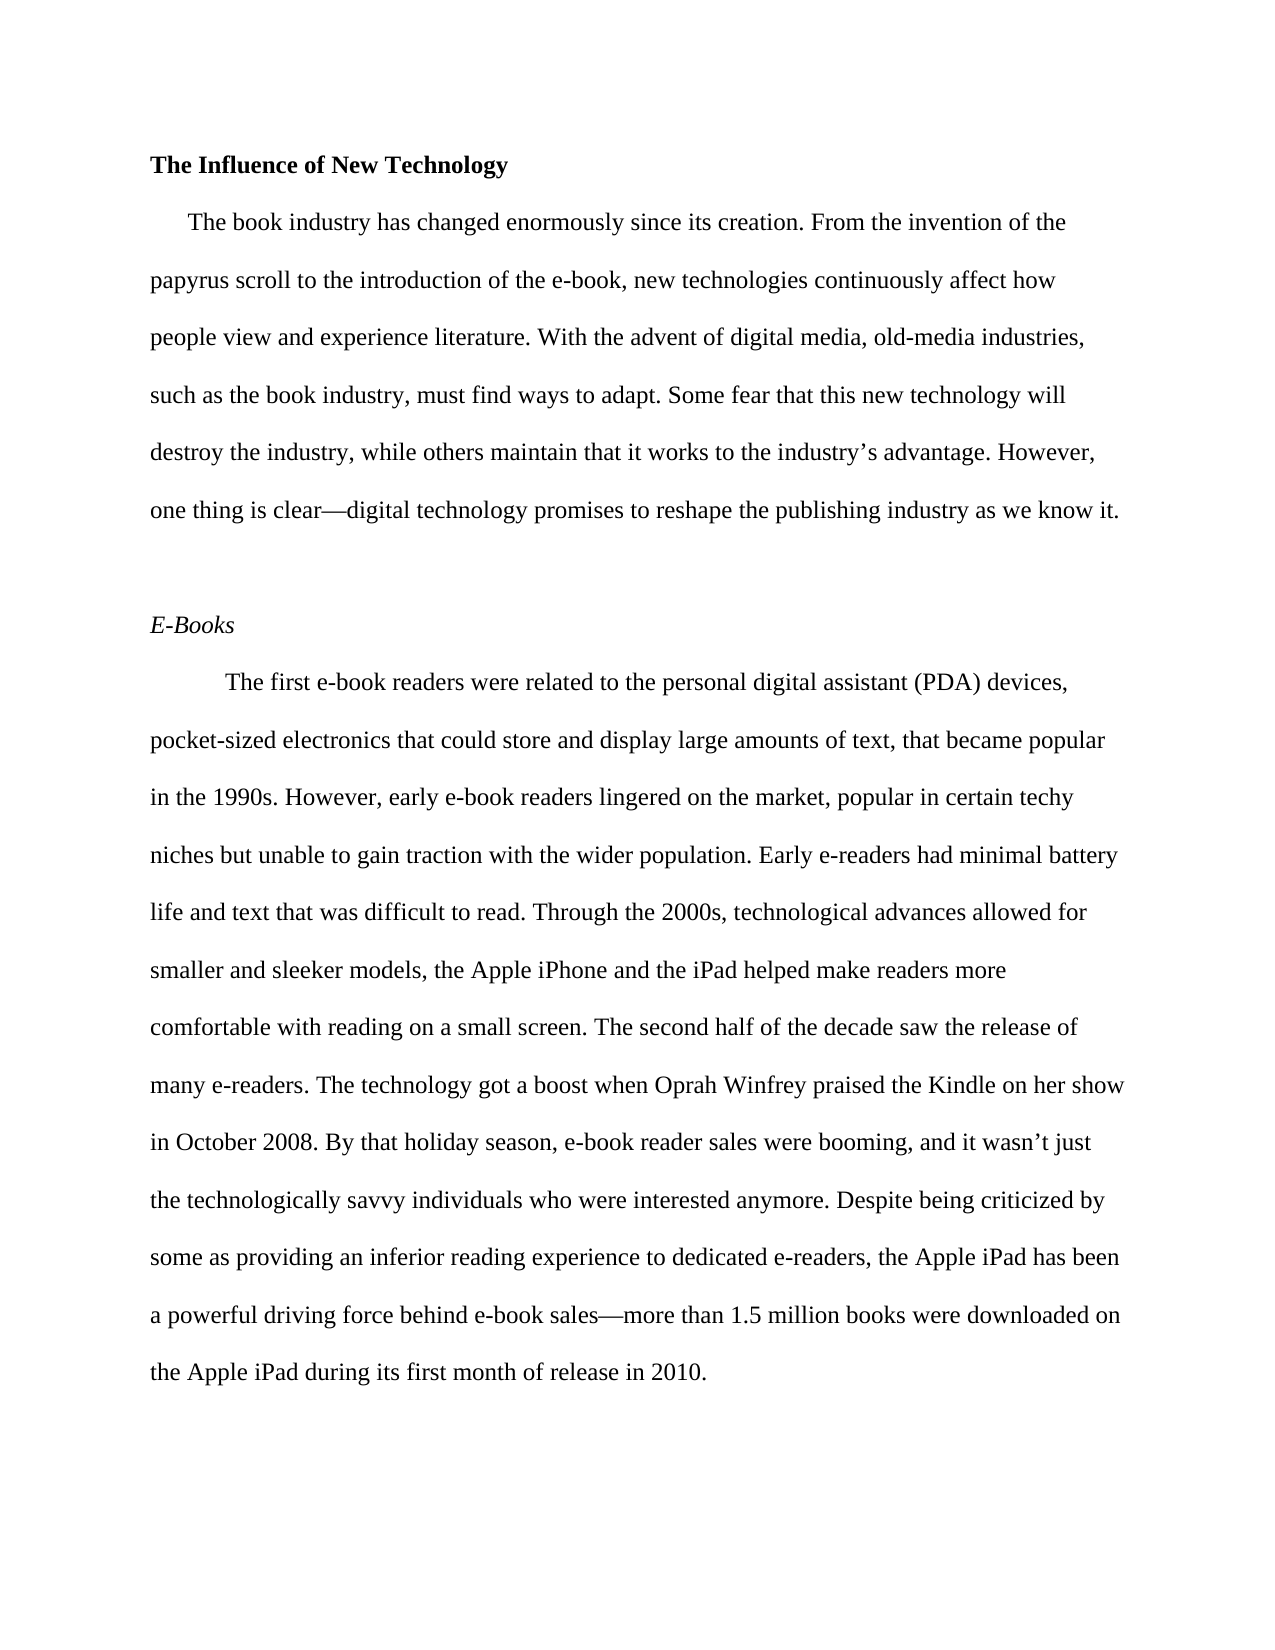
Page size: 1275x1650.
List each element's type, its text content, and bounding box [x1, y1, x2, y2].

text The first e-book readers were related to the personal digital assistant (PDA) devices, pocket-sized electronics that could store and display large amounts of text, that became popular in the 1990s. However, early e-book readers lingered on the market, popular in certain techy niches but unable to gain traction with the wider population. Early e-readers had minimal battery life and text that was difficult to read. Through the 2000s, technological advances allowed for smaller and sleeker models, the Apple iPhone and the iPad helped make readers more comfortable with reading on a small screen. The second half of the decade saw the release of many e-readers. The technology got a boost when Oprah Winfrey praised the Kindle on her show in October 2008. By that holiday season, e-book reader sales were booming, and it wasn’t just the technologically savvy individuals who were interested anymore. Despite being criticized by some as providing an inferior reading experience to dedicated e-readers, the Apple iPad has been a powerful driving force behind e-book sales—more than 1.5 million books were downloaded on the Apple iPad during its first month of release in 2010. [150, 667, 1125, 1386]
text The book industry has changed enormously since its creation. From the invention of the papyrus scroll to the introduction of the e-book, new technologies continuously affect how people view and experience literature. With the advent of digital media, old-media industries, such as the book industry, must find ways to adapt. Some fear that this new technology will destroy the industry, while others maintain that it works to the industry’s advantage. However, one thing is clear—digital technology promises to reshape the publishing industry as we know it. [150, 207, 1125, 524]
subtitle The Influence of New Technology [150, 150, 1125, 179]
text E-Books [150, 610, 1125, 639]
